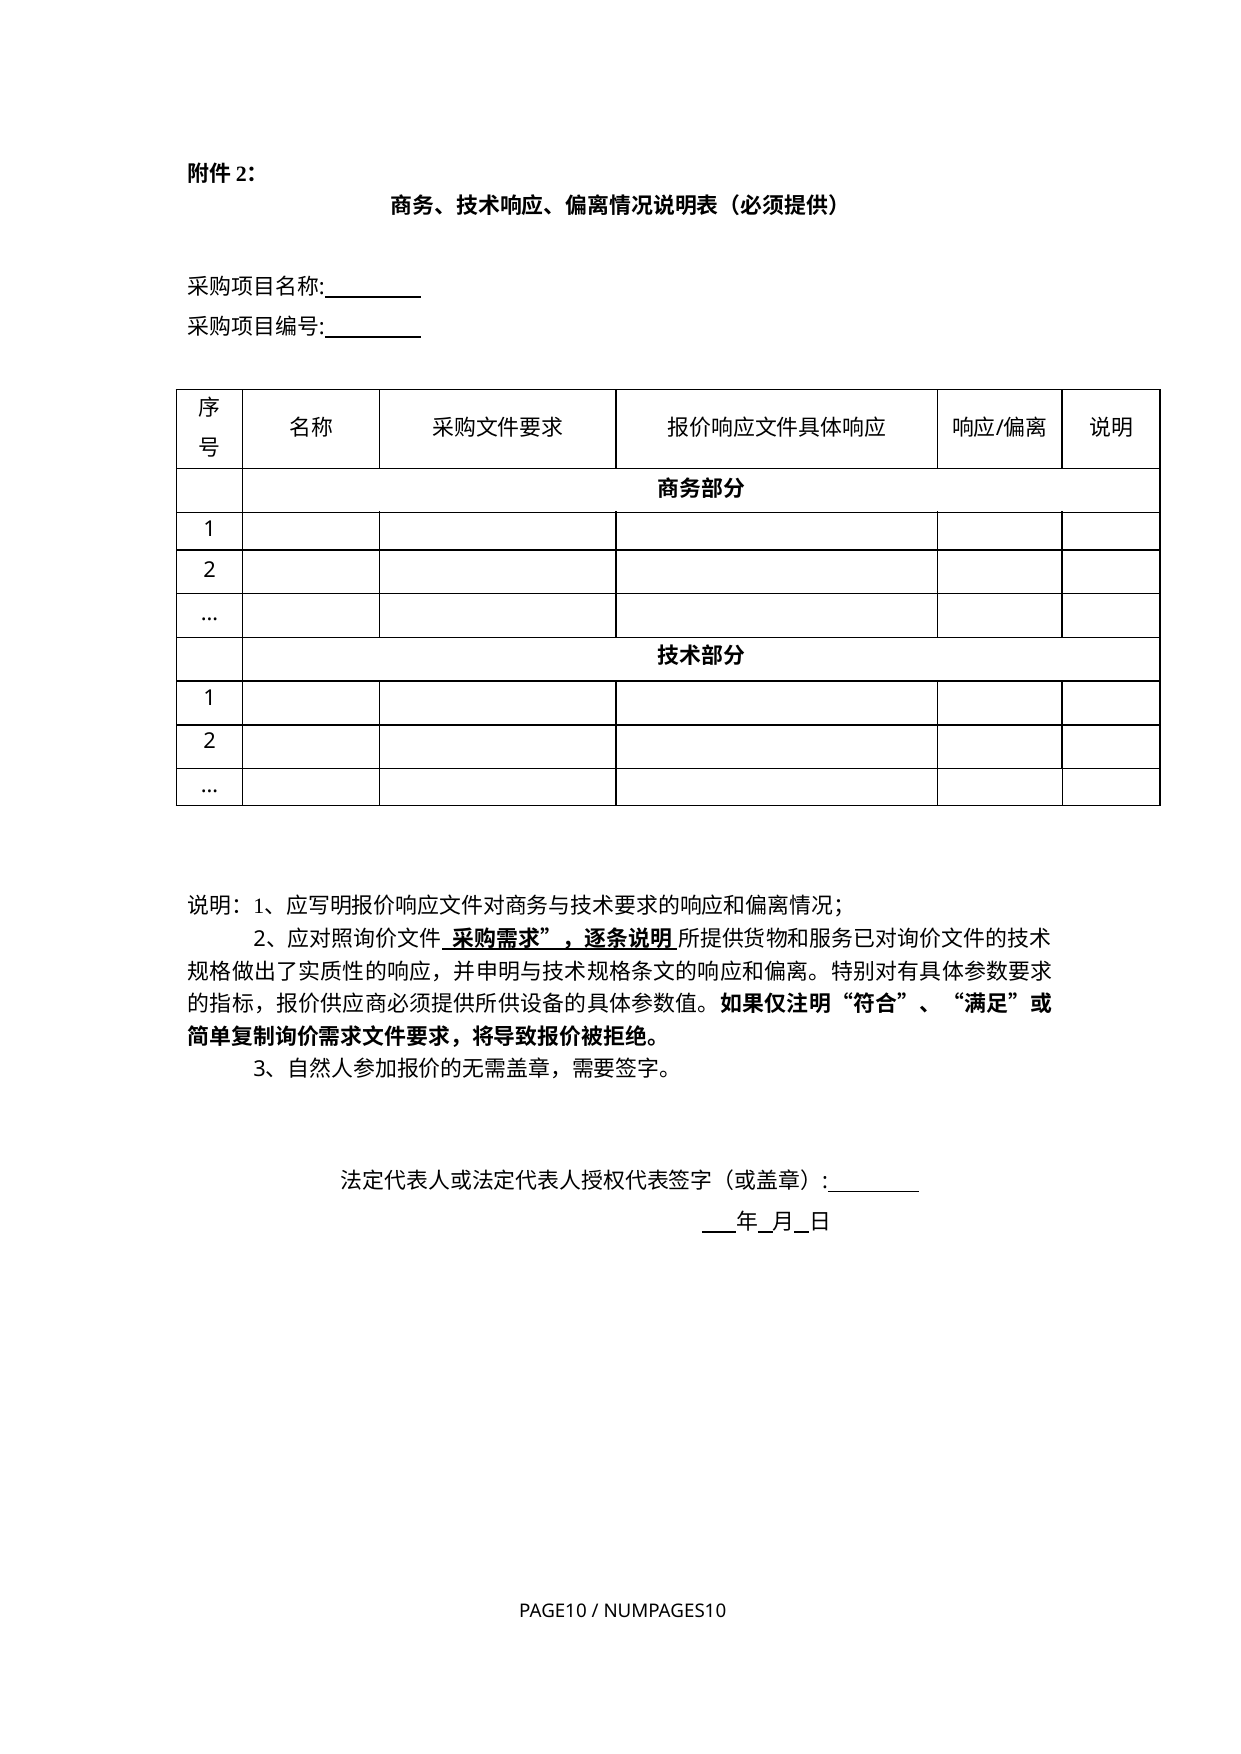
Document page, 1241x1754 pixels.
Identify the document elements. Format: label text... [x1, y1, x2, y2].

table_cell [243, 513, 379, 549]
text 采购项目名称: [187, 268, 1053, 301]
table_cell [1063, 594, 1159, 636]
table_cell [380, 594, 615, 636]
table_cell 技术部分 [243, 638, 1159, 680]
table_cell 1 [177, 682, 242, 724]
table_cell [177, 469, 242, 511]
table_cell [177, 638, 242, 680]
text 附件2： [187, 156, 1053, 188]
table_cell [380, 513, 615, 549]
table_cell [617, 682, 937, 724]
table_cell [243, 682, 379, 724]
table_header 序号 [177, 390, 242, 468]
table_header 采购文件要求 [380, 390, 615, 468]
table_header 说明 [1063, 390, 1159, 468]
table_cell [1063, 551, 1159, 593]
table_cell [243, 594, 379, 636]
table_cell [617, 769, 937, 805]
text 说明：1、应写明报价响应文件对商务与技术要求的响应和偏离情况； [187, 883, 1053, 921]
table_cell [938, 769, 1062, 805]
table_cell [1063, 726, 1159, 768]
text 采购项目编号: [187, 309, 1053, 341]
text 法定代表人或法定代表人授权代表签字（或盖章）: [187, 1163, 1053, 1196]
table_cell [938, 682, 1061, 724]
table_cell 2 [177, 726, 242, 768]
table_cell [1063, 769, 1159, 805]
table_cell … [177, 769, 242, 805]
table_cell [617, 551, 937, 593]
table_cell [938, 594, 1061, 636]
table_cell [380, 769, 615, 805]
table_cell [243, 769, 379, 805]
table_cell [380, 682, 615, 724]
table_cell … [177, 594, 242, 636]
table_cell [380, 551, 615, 593]
table_cell 商务部分 [243, 469, 1159, 511]
table_header 响应/偏离 [938, 390, 1061, 468]
table_cell [938, 726, 1061, 768]
table_cell [1063, 513, 1159, 549]
table_header 名称 [243, 390, 379, 468]
text 3、自然人参加报价的无需盖章，需要签字。 [187, 1051, 1053, 1083]
table_cell [617, 726, 937, 768]
text 2、应对照询价文件 采购需求”，逐条说明 所提供货物和服务已对询价文件的技术规格做出了实质性的响应，并申明与技术规格条文的响应和偏离。特别对有具体参数要求的指标，报价供应商必须提供所供设备的具体参数值。如果仅注明“符合”、“满足”或简单复制询价需求文件要求，将导致报价被拒绝。 [187, 921, 1053, 1051]
table_cell 2 [177, 551, 242, 593]
table_header 报价响应文件具体响应 [617, 390, 937, 468]
table_cell [243, 551, 379, 593]
table_cell [1063, 682, 1159, 724]
table_cell [380, 726, 615, 768]
table_cell [617, 513, 937, 549]
text 年 月 日 [187, 1204, 1053, 1236]
table_cell [617, 594, 937, 636]
table_cell 1 [177, 513, 242, 549]
text 商务、技术响应、偏离情况说明表（必须提供） [187, 188, 1053, 221]
table_cell [243, 726, 379, 768]
table_cell [938, 551, 1061, 593]
table_cell [938, 513, 1061, 549]
